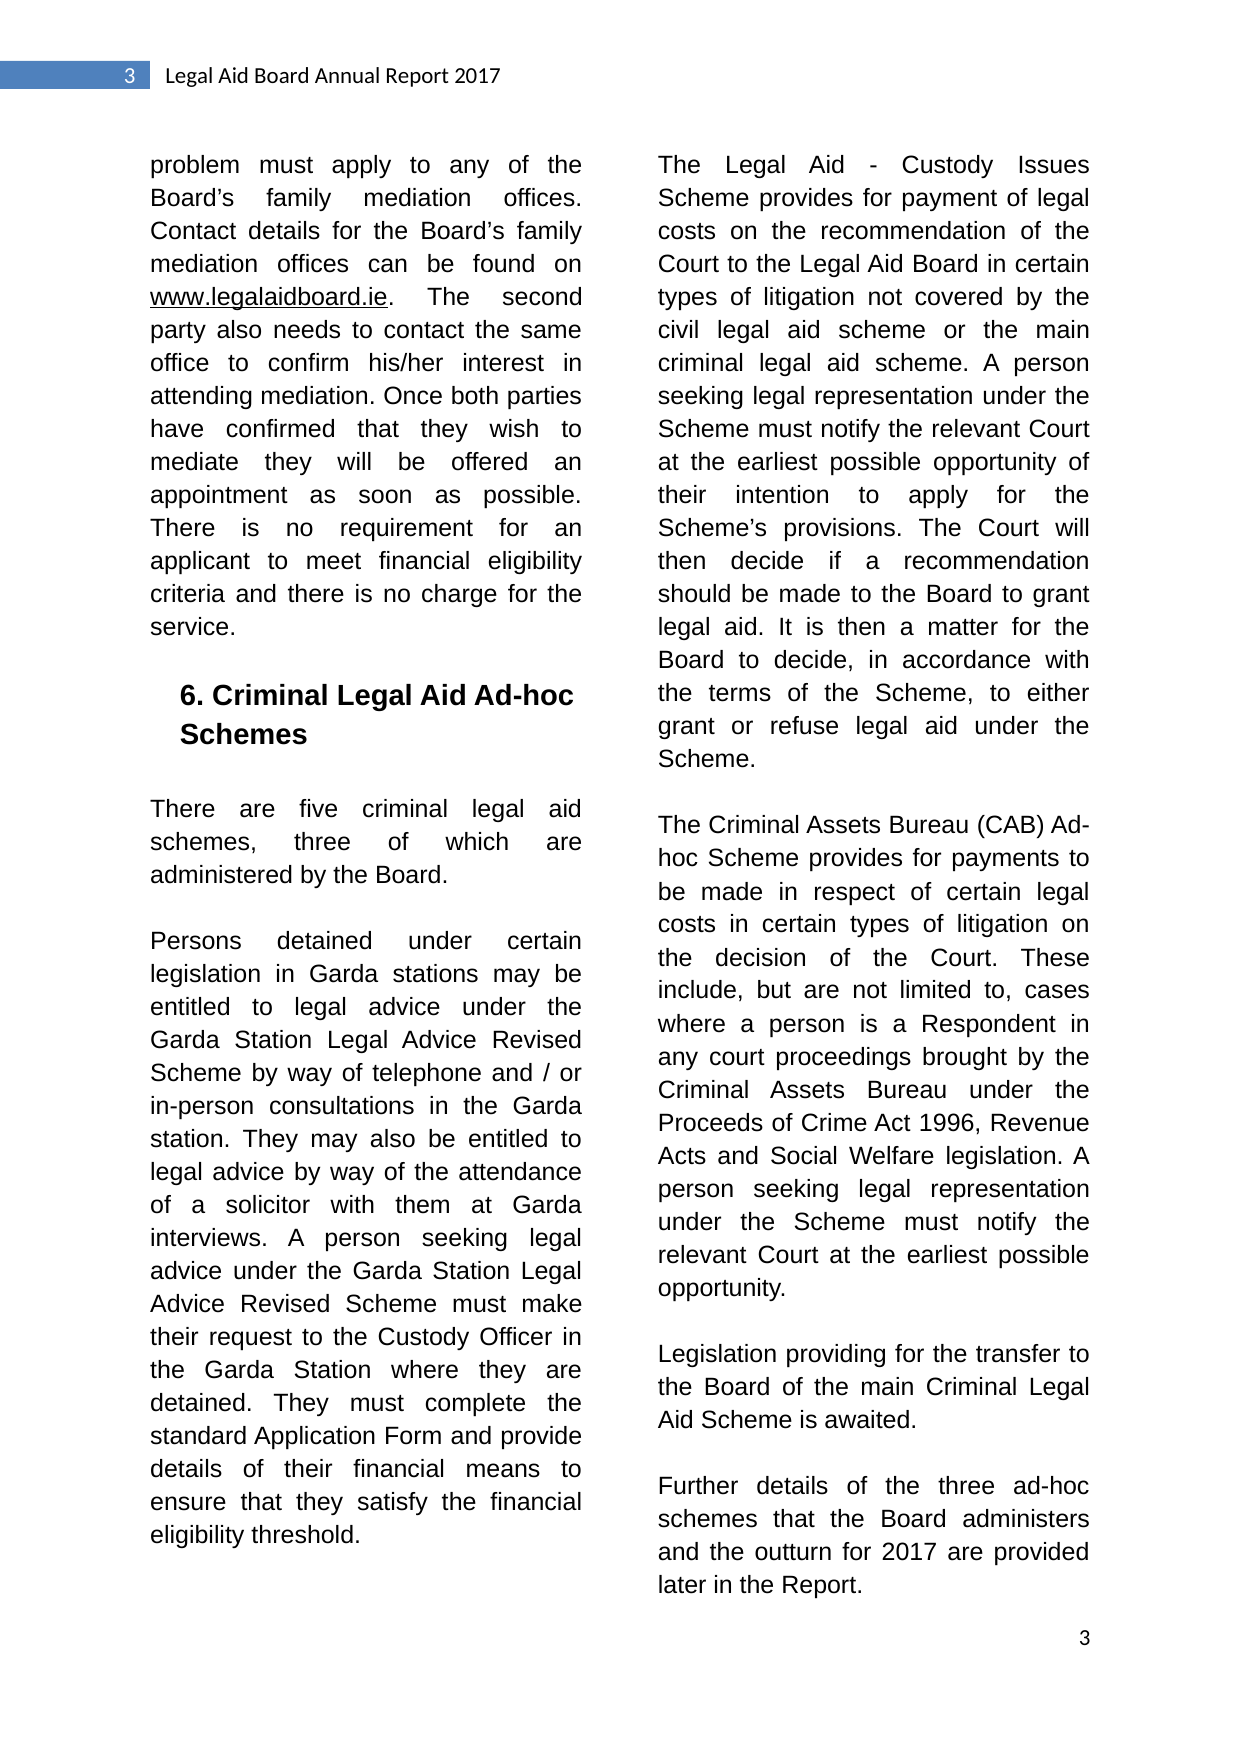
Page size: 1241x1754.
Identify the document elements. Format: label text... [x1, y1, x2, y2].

text Persons detained under certain legislation in Garda stations may be entitled to legal advice under the Garda Station Legal Advice Revised Scheme by way of telephone and / or in-person consultations in the Garda station. They may also be entitled to legal advice by way of the attendance of a solicitor with them at Garda interviews. A person seeking legal advice under the Garda Station Legal Advice Revised Scheme must make their request to the Custody Officer in the Garda Station where they are detained. They must complete the standard Application Form and provide details of their financial means to ensure that they satisfy the financial eligibility threshold. [150, 926, 583, 1549]
text 6. Criminal Legal Aid Ad-hoc Schemes [179, 678, 583, 750]
text The Legal Aid - Custody Issues Scheme provides for payment of legal costs on the recommendation of the Court to the Legal Aid Board in certain types of litigation not covered by the civil legal aid scheme or the main criminal legal aid scheme. A person seeking legal representation under the Scheme must notify the relevant Court at the earliest possible opportunity of their intention to apply for the Scheme’s provisions. The Court will then decide if a recommendation should be made to the Board to grant legal aid. It is then a matter for the Board to decide, in accordance with the terms of the Scheme, to either grant or refuse legal aid under the Scheme. [658, 150, 1090, 773]
text Further details of the three ad-hoc schemes that the Board administers and the outturn for 2017 are provided later in the Report. [658, 1471, 1090, 1599]
text There are five criminal legal aid schemes, three of which are administered by the Board. [150, 794, 583, 889]
text Legislation providing for the transfer to the Board of the main Criminal Legal Aid Scheme is awaited. [658, 1339, 1090, 1433]
text The Criminal Assets Bureau (CAB) Ad-hoc Scheme provides for payments to be made in respect of certain legal costs in certain types of litigation on the decision of the Court. These include, but are not limited to, cases where a person is a Respondent in any court proceedings brought by the Criminal Assets Bureau under the Proceeds of Crime Act 1996, Revenue Acts and Social Welfare legislation. A person seeking legal representation under the Scheme must notify the relevant Court at the earliest possible opportunity. [658, 810, 1090, 1301]
